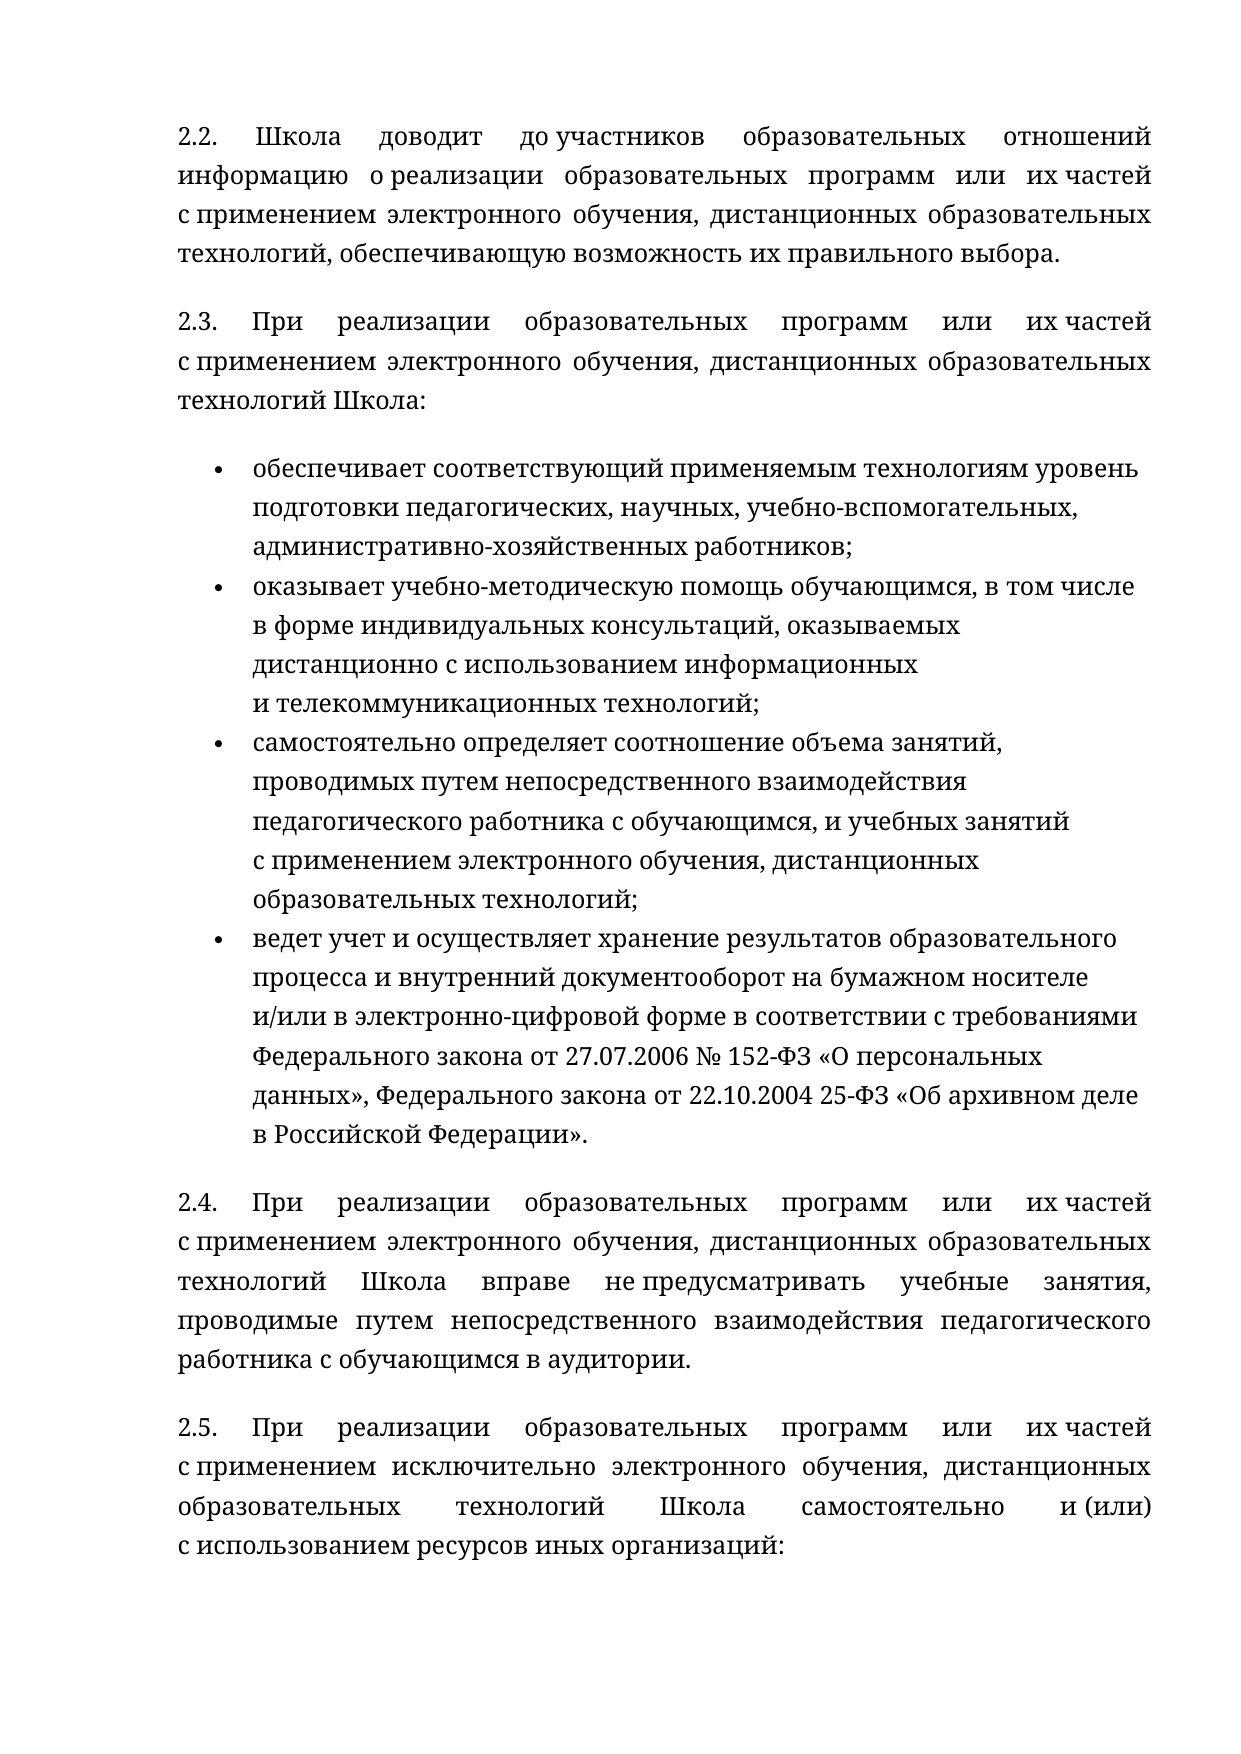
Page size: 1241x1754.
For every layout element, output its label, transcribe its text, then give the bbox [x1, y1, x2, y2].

list ведет учет и осуществляет хранение результатов образовательного процесса и внутренний документооборот на бумажном носителе и/или в электронно-цифровой форме в соответствии с требованиями Федерального закона от 27.07.2006 № 152-ФЗ «О персональных данных», Федерального закона от 22.10.2004 25-ФЗ «Об архивном деле в Российской Федерации». [215, 921, 1152, 1151]
text 2.3. При реализации образовательных программ или их частей с применением электронного обучения, дистанционных образовательных технологий Школа: [177, 304, 1152, 416]
text 2.2. Школа доводит до участников образовательных отношений информацию о реализации образовательных программ или их частей с применением электронного обучения, дистанционных образовательных технологий, обеспечивающую возможность их правильного выбора. [177, 118, 1152, 270]
text 2.5. При реализации образовательных программ или их частей с применением исключительно электронного обучения, дистанционных образовательных технологий Школа самостоятельно и (или) с использованием ресурсов иных организаций: [177, 1410, 1152, 1561]
list самостоятельно определяет соотношение объема занятий, проводимых путем непосредственного взаимодействия педагогического работника с обучающимся, и учебных занятий с применением электронного обучения, дистанционных образовательных технологий; [215, 725, 1152, 916]
list обеспечивает соответствующий применяемым технологиям уровень подготовки педагогических, научных, учебно-вспомогательных, административно-хозяйственных работников; [215, 451, 1152, 563]
list оказывает учебно-методическую помощь обучающимся, в том числе в форме индивидуальных консультаций, оказываемых дистанционно с использованием информационных и телекоммуникационных технологий; [215, 568, 1152, 720]
text 2.4. При реализации образовательных программ или их частей с применением электронного обучения, дистанционных образовательных технологий Школа вправе не предусматривать учебные занятия, проводимые путем непосредственного взаимодействия педагогического работника с обучающимся в аудитории. [177, 1185, 1152, 1376]
